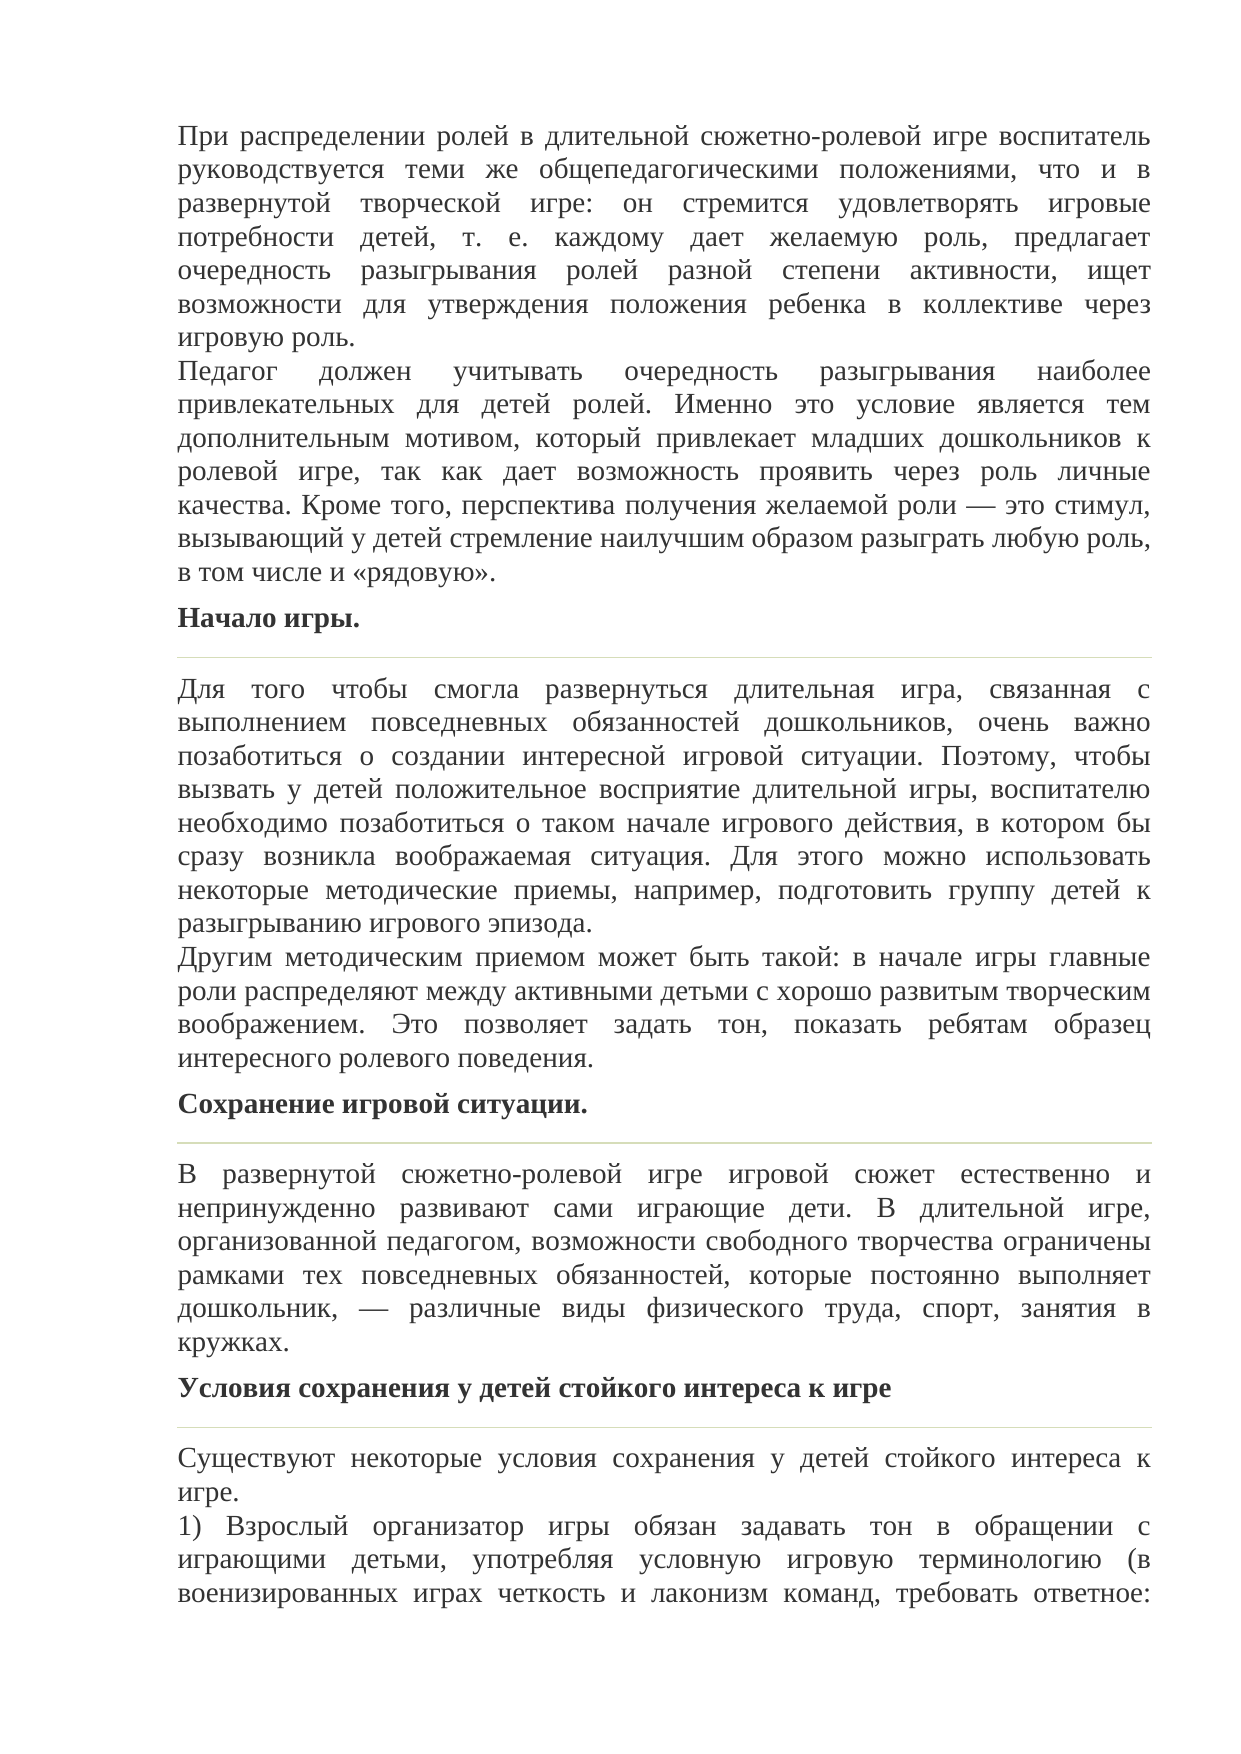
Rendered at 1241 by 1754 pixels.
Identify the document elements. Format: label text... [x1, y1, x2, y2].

text Для того чтобы смогла развернуться длительная игра, связанная с выполнением повседневных обязанностей дошкольников, очень важно позаботиться о создании интересной игровой ситуации. Поэтому, чтобы вызвать у детей положительное восприятие длительной игры, воспитателю необходимо позаботиться о таком начале игрового действия, в котором бы сразу возникла воображаемая ситуация. Для этого можно использовать некоторые методические приемы, например, подготовить группу детей к разыгрыванию игрового эпизода. [177, 671, 1152, 939]
text Другим методическим приемом может быть такой: в начале игры главные роли распределяют между активными детьми с хорошо развитым творческим воображением. Это позволяет задать тон, показать ребятам образец интересного ролевого поведения. [177, 939, 1152, 1073]
text Педагог должен учитывать очередность разыгрывания наиболее привлекательных для детей ролей. Именно это условие является тем дополнительным мотивом, который привлекает младших дошкольников к ролевой игре, так как дает возможность проявить через роль личные качества. Кроме того, перспектива получения желаемой роли — это стимул, вызывающий у детей стремление наилучшим образом разыграть любую роль, в том числе и «рядовую». [177, 353, 1152, 588]
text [177, 1508, 1152, 1608]
text Сохранение игровой ситуации. [177, 1086, 1152, 1142]
text При распределении ролей в длительной сюжетно-ролевой игре воспитатель руководствуется теми же общепедагогическими положениями, что и в развернутой творческой игре: он стремится удовлетворять игровые потребности детей, т. е. каждому дает желаемую роль, предлагает очередность разыгрывания ролей разной степени активности, ищет возможности для утверждения положения ребенка в коллективе через игровую роль. [177, 118, 1152, 353]
text Условия сохранения у детей стойкого интереса к игре [177, 1370, 1152, 1427]
text В развернутой сюжетно-ролевой игре игровой сюжет естественно и непринужденно развивают сами играющие дети. В длительной игре, организованной педагогом, возможности свободного творчества ограничены рамками тех повседневных обязанностей, которые постоянно выполняет дошкольник, — различные виды физического труда, спорт, занятия в кружках. [177, 1156, 1152, 1357]
text Существуют некоторые условия сохранения у детей стойкого интереса к игре. [177, 1441, 1152, 1508]
text Начало игры. [177, 600, 1152, 657]
